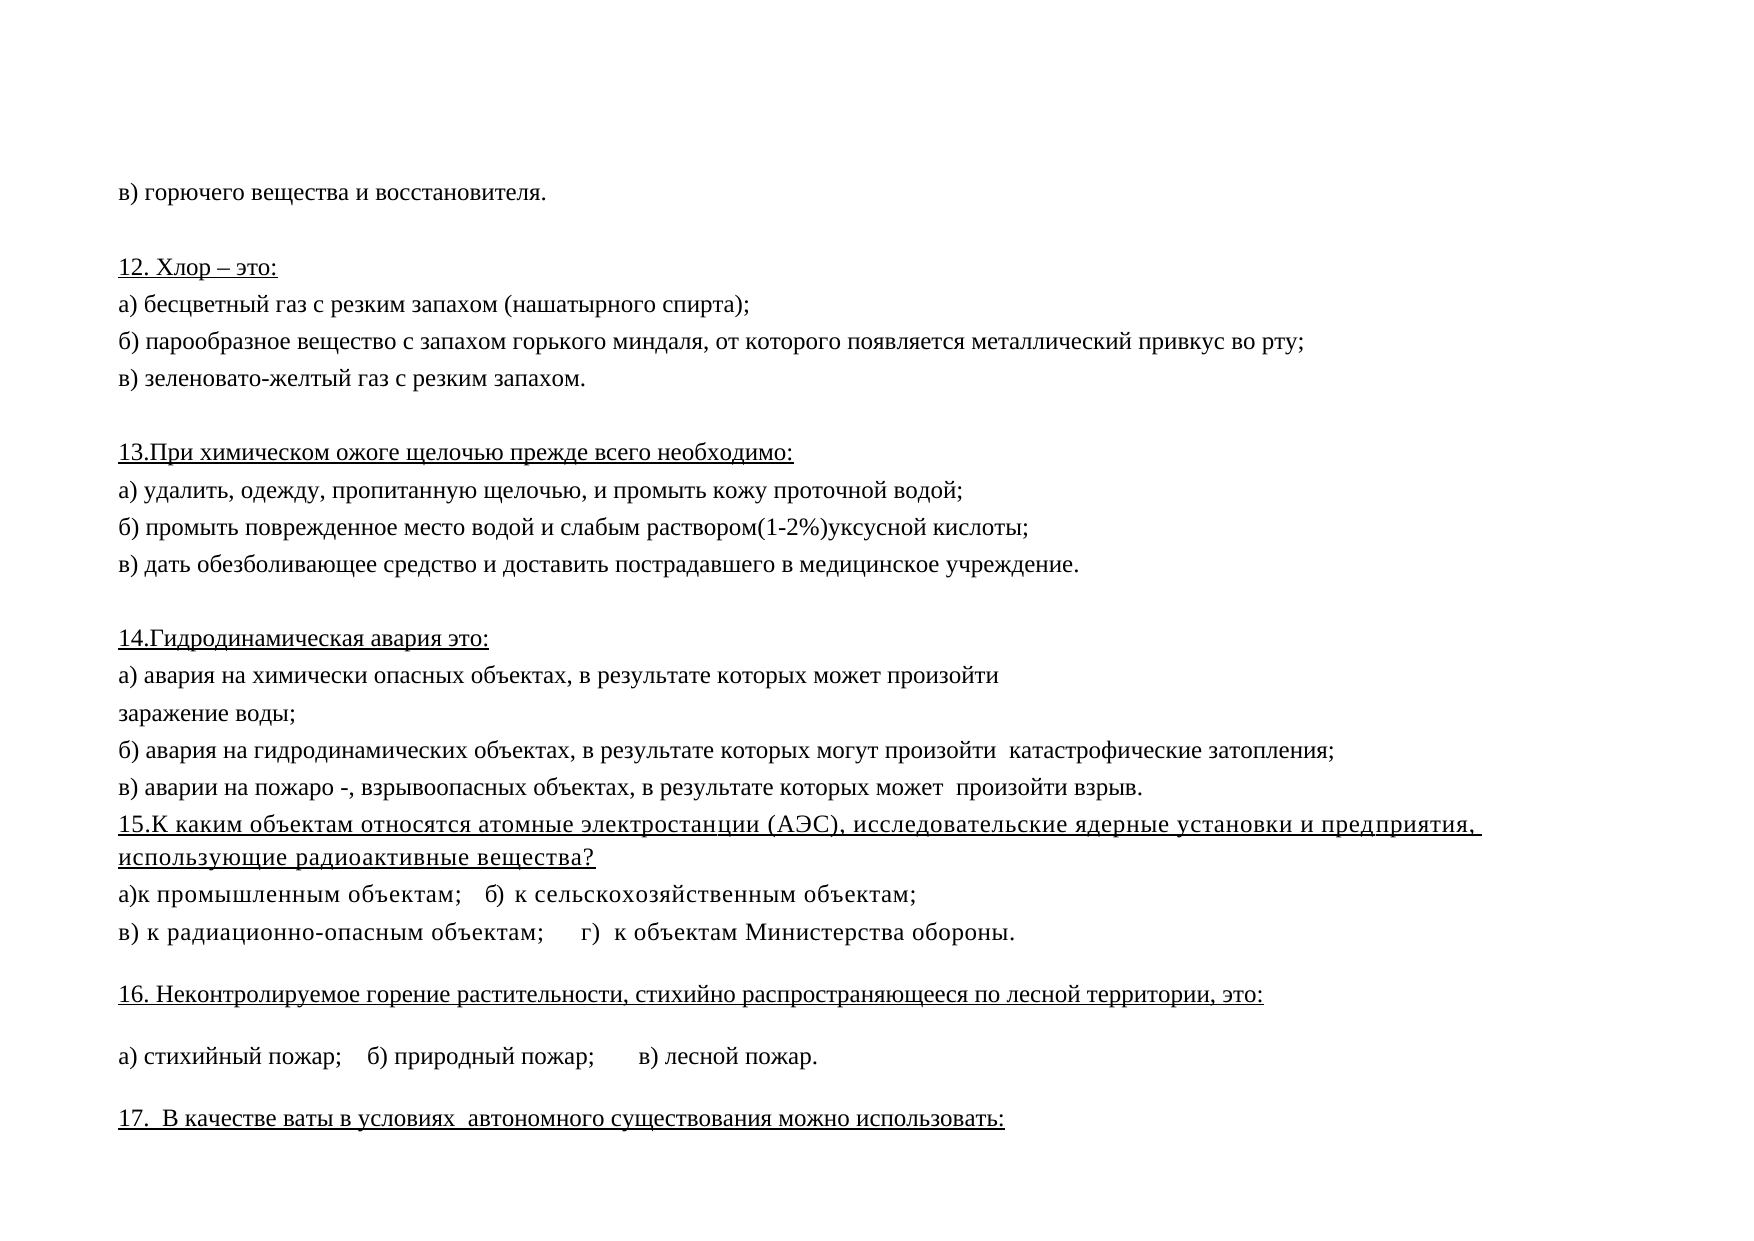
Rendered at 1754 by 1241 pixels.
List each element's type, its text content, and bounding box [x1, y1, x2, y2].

text заражение воды; [118, 698, 1636, 727]
text б) промыть поврежденное место водой и слабым раствором(1-2%)уксусной кислоты; [118, 512, 1636, 541]
text а)к промышленным объектам; б) к сельскохозяйственным объектам; [118, 879, 1636, 908]
text в) дать обезболивающее средство и доставить пострадавшего в медицинское учреждение. [118, 549, 1636, 578]
text в) аварии на пожаро -, взрывоопасных объектах, в результате которых может произойти взрыв. [118, 772, 1636, 801]
text 12. Хлор – это: [118, 252, 1636, 280]
text 15.К каким объектам относятся атомные электростанции (АЭС), исследовательские ядерные установки и предприятия, использующие радиоактивные вещества? [118, 809, 1636, 871]
text а) бесцветный газ с резким запахом (нашатырного спирта); [118, 289, 1636, 317]
text а) авария на химически опасных объектах, в результате которых может произойти [118, 661, 1636, 689]
text 16. Неконтролируемое горение растительности, стихийно распространяющееся по лесной территории, это: [118, 979, 1636, 1008]
text в) горючего вещества и восстановителя. [118, 177, 1636, 206]
text б) авария на гидродинамических объектах, в результате которых могут произойти катастрофические затопления; [118, 735, 1636, 764]
text 14.Гидродинамическая авария это: [118, 623, 1636, 652]
text а) стихийный пожар; б) природный пожар; в) лесной пожар. [118, 1041, 1636, 1070]
text б) парообразное вещество с запахом горького миндаля, от которого появляется металлический привкус во рту; [118, 326, 1636, 355]
text 17. В качестве ваты в условиях автономного существования можно использовать: [118, 1103, 1636, 1132]
text в) к радиационно-опасным объектам; г) к объектам Министерства обороны. [118, 917, 1636, 946]
text в) зеленовато-желтый газ с резким запахом. [118, 363, 1636, 392]
text а) удалить, одежду, пропитанную щелочью, и промыть кожу проточной водой; [118, 475, 1636, 503]
text 13.При химическом ожоге щелочью прежде всего необходимо: [118, 437, 1636, 466]
